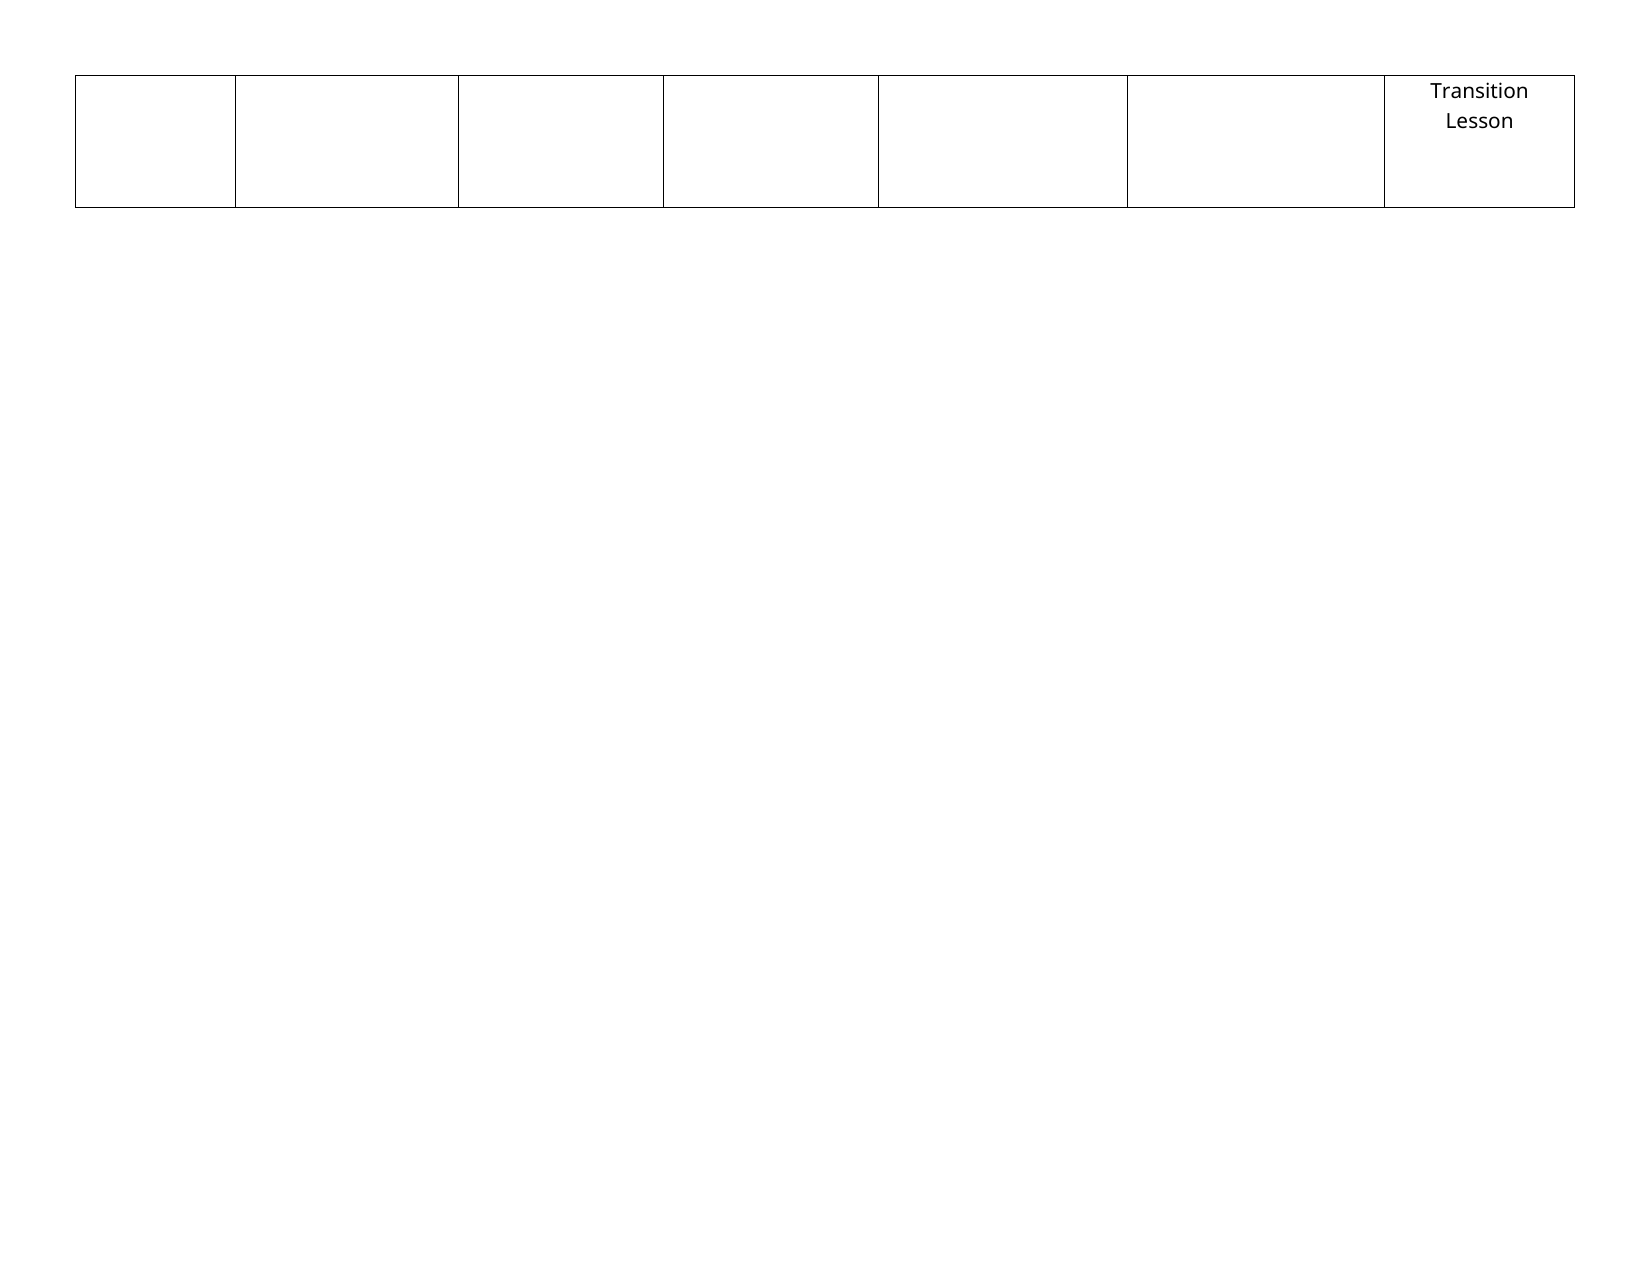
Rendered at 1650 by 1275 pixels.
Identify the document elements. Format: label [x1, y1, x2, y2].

table_cell [879, 76, 1127, 207]
table_cell [459, 76, 663, 207]
table_cell [1128, 76, 1384, 207]
table_cell [1385, 76, 1574, 207]
table_cell [236, 76, 458, 207]
table_cell [76, 76, 235, 207]
table_cell [664, 76, 878, 207]
